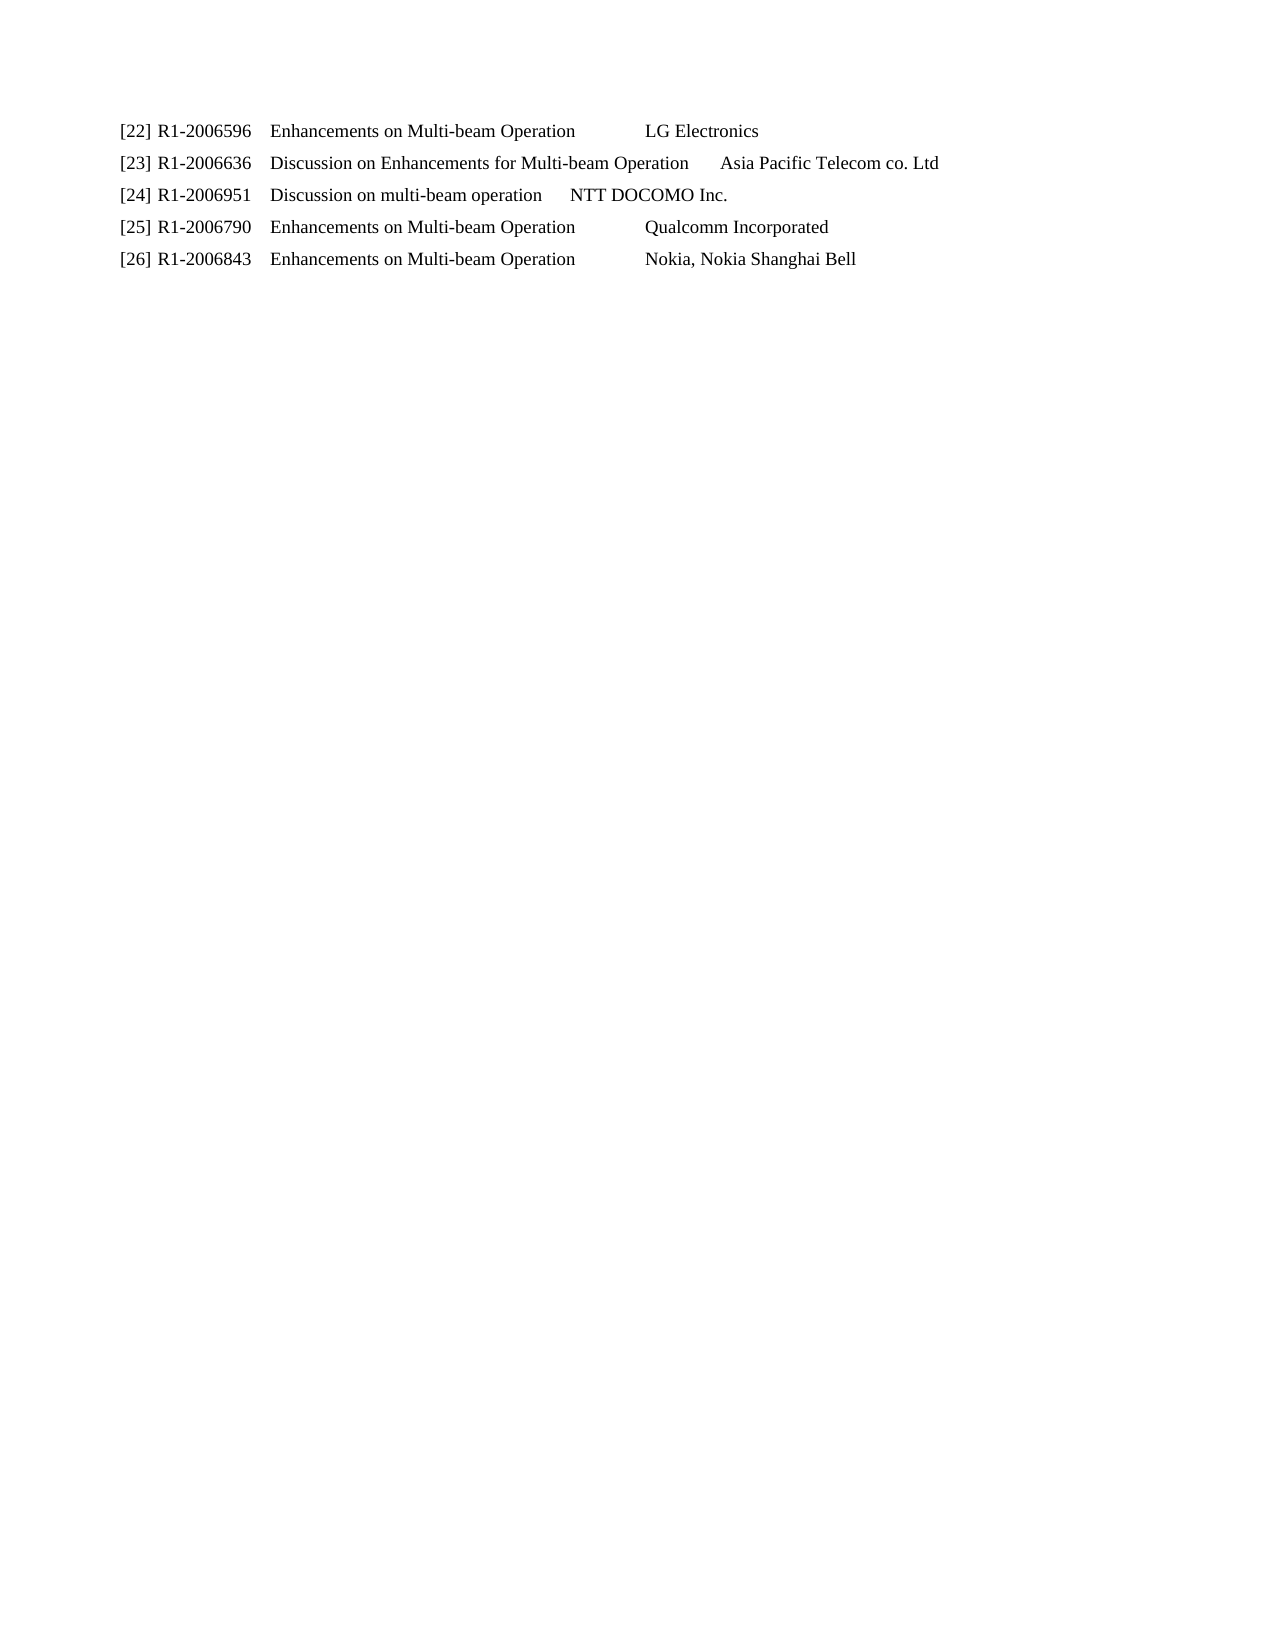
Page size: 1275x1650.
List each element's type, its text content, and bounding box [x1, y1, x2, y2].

list R1-2006951 Discussion on multi-beam operation NTT DOCOMO Inc. [120, 184, 1155, 206]
list R1-2006596 Enhancements on Multi-beam Operation LG Electronics [120, 120, 1155, 142]
list R1-2006636 Discussion on Enhancements for Multi-beam Operation Asia Pacific Telecom co. Ltd [120, 152, 1155, 174]
list R1-2006843 Enhancements on Multi-beam Operation Nokia, Nokia Shanghai Bell [120, 248, 1155, 270]
list R1-2006790 Enhancements on Multi-beam Operation Qualcomm Incorporated [120, 216, 1155, 238]
